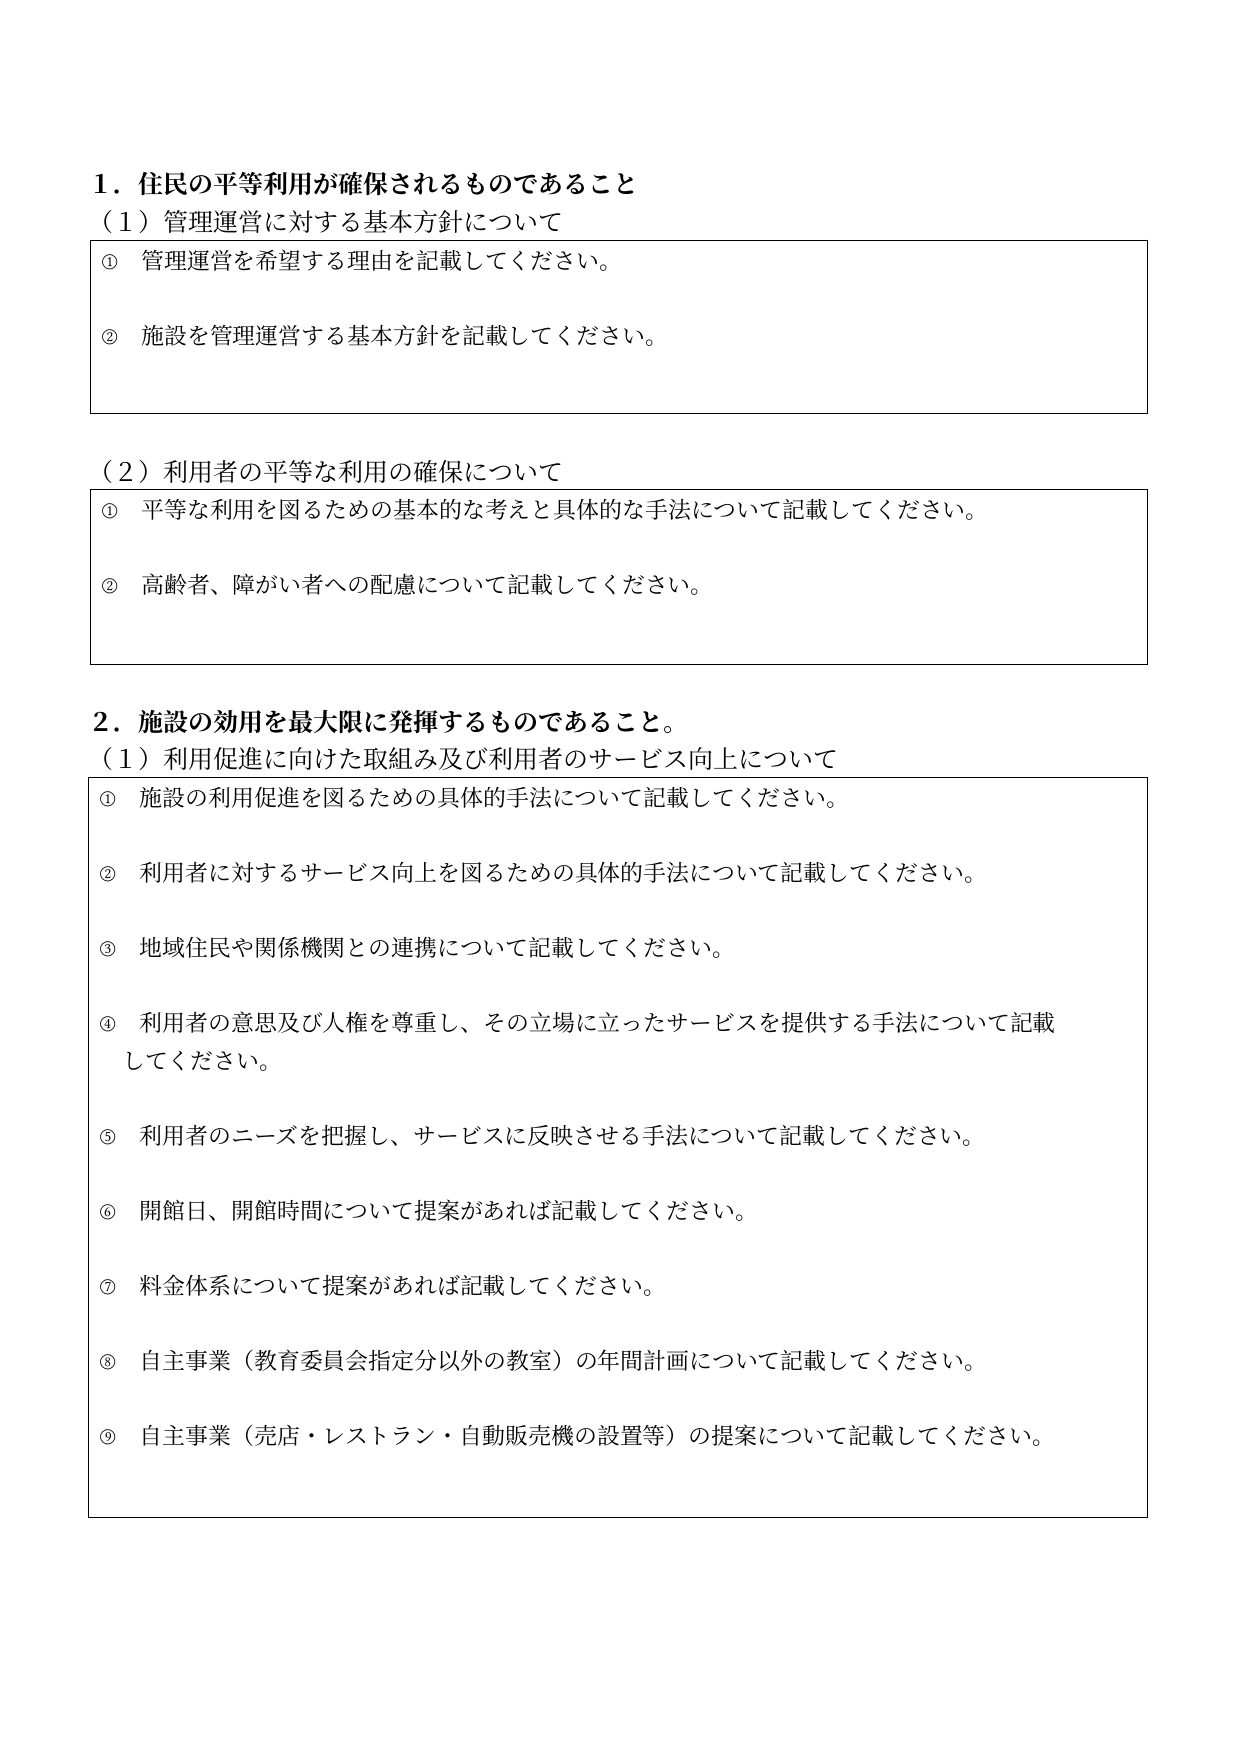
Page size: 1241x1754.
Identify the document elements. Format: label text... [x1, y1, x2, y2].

text １．住民の平等利用が確保されるものであること [89, 164, 1152, 202]
text ２．施設の効用を最大限に発揮するものであること。 [89, 702, 1152, 739]
text （１）利用促進に向けた取組み及び利用者のサービス向上について [89, 739, 1152, 777]
table_header ① 平等な利用を図るための基本的な考えと具体的な手法について記載してください。 ② 高齢者、障がい者への配慮について記載してください。 [91, 490, 1147, 663]
table_header ① 施設の利用促進を図るための具体的手法について記載してください。 ② 利用者に対するサービス向上を図るための具体的手法について記載してください。 ③ 地域住民や関係機関との連携について記載してください。 ④ 利用者の意思及び人権を尊重し、その立場に立ったサービスを提供する手法について記載 してください。 ⑤ 利用者のニーズを把握し、サービスに反映させる手法について記載してください。 ⑥ 開館日、開館時間について提案があれば記載してください。 ⑦ 料金体系について提案があれば記載してください。 ⑧ 自主事業（教育委員会指定分以外の教室）の年間計画について記載してください。 ⑨ 自主事業（売店・レストラン・自動販売機の設置等）の提案について記載してください。 [89, 778, 1147, 1517]
text （２）利用者の平等な利用の確保について [89, 452, 1152, 489]
text （１）管理運営に対する基本方針について [89, 202, 1152, 239]
table_header ① 管理運営を希望する理由を記載してください。 ② 施設を管理運営する基本方針を記載してください。 [91, 241, 1147, 413]
